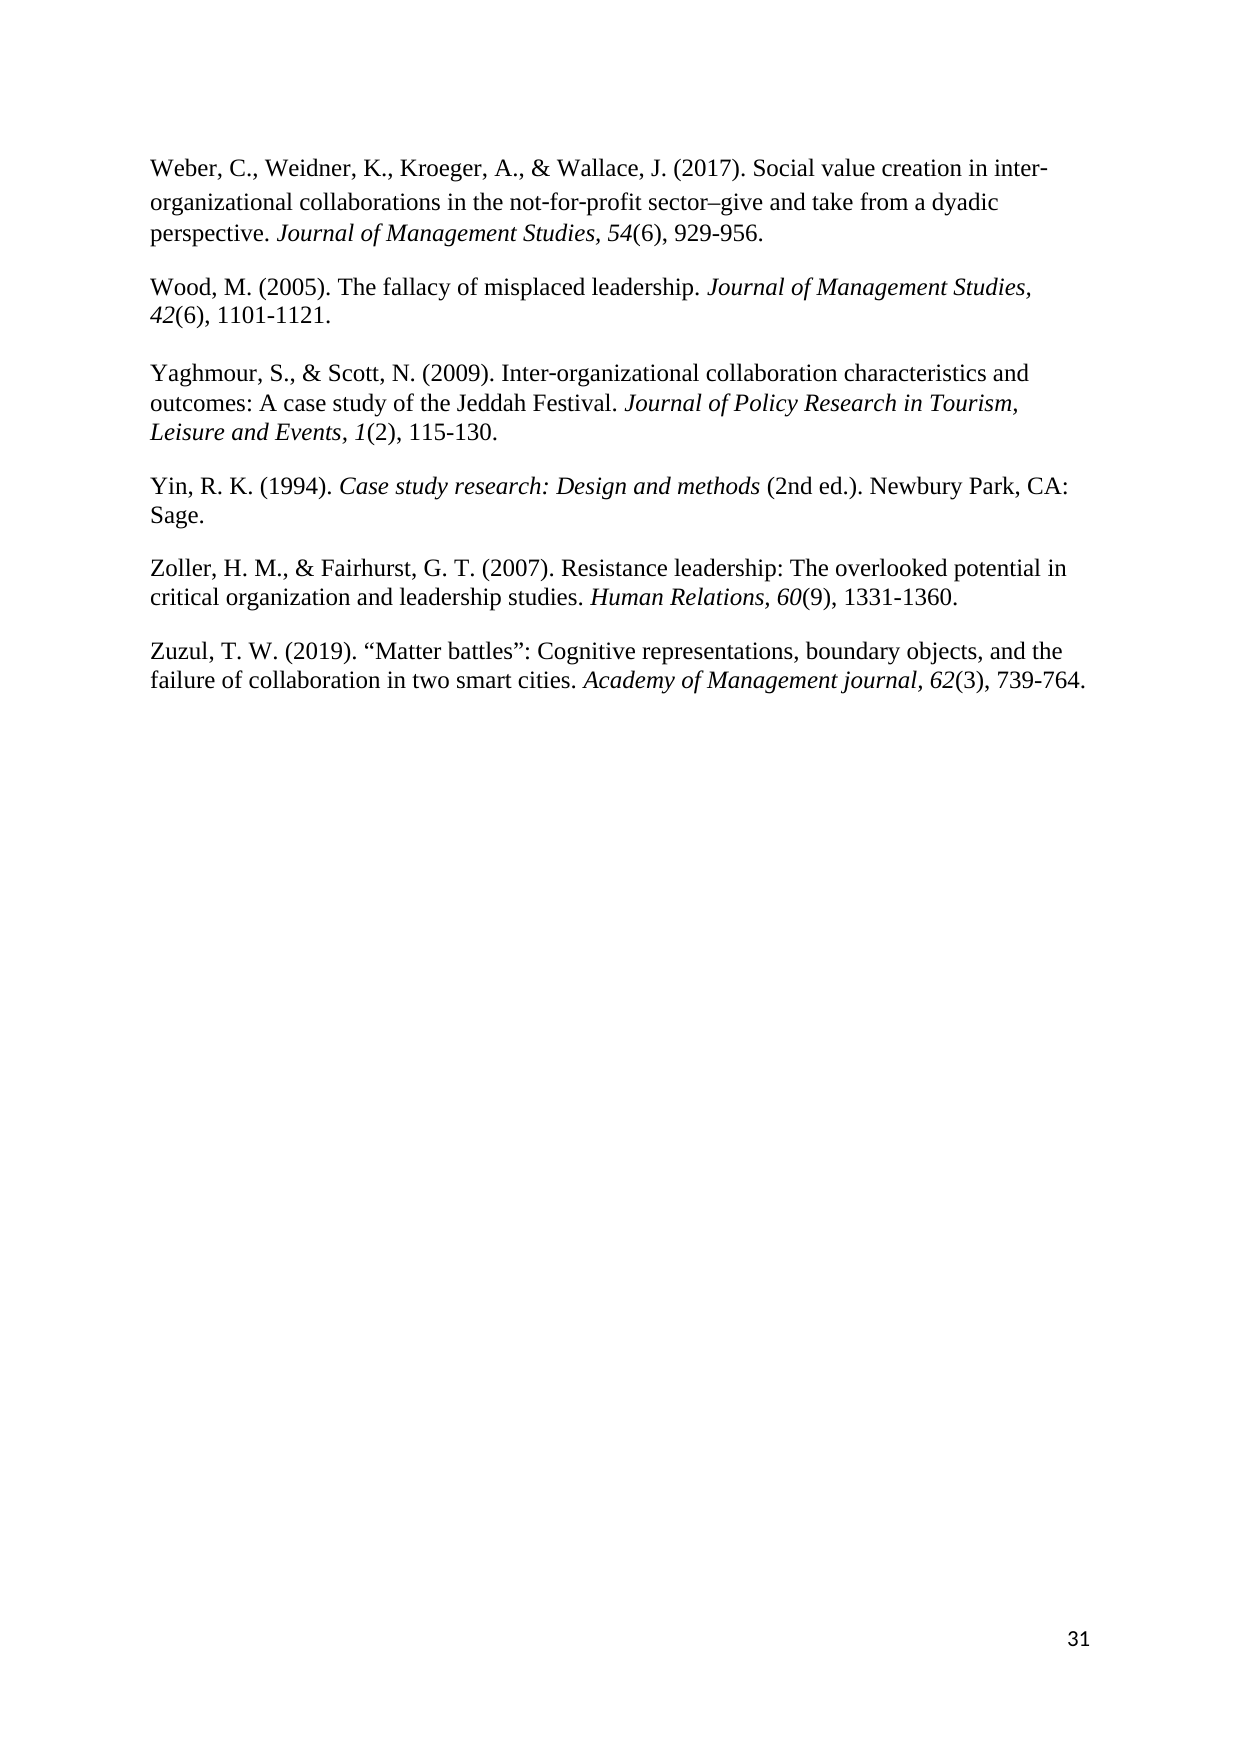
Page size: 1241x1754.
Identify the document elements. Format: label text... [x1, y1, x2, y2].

text Wood, M. (2005). The fallacy of misplaced leadership. Journal of Management Studies, 42(6), 1101-1121. [150, 272, 1090, 329]
text Weber, C., Weidner, K., Kroeger, A., & Wallace, J. (2017). Social value creation in inter‐organizational collaborations in the not‐for‐profit sector–give and take from a dyadic perspective. Journal of Management Studies, 54(6), 929-956. [150, 150, 1090, 247]
text Yaghmour, S., & Scott, N. (2009). Inter‐organizational collaboration characteristics and outcomes: A case study of the Jeddah Festival. Journal of Policy Research in Tourism, Leisure and Events, 1(2), 115-130. [150, 354, 1090, 446]
text Zuzul, T. W. (2019). “Matter battles”: Cognitive representations, boundary objects, and the failure of collaboration in two smart cities. Academy of Management journal, 62(3), 739-764. [150, 636, 1090, 693]
text Zoller, H. M., & Fairhurst, G. T. (2007). Resistance leadership: The overlooked potential in critical organization and leadership studies. Human Relations, 60(9), 1331-1360. [150, 553, 1090, 611]
text Yin, R. K. (1994). Case study research: Design and methods (2nd ed.). Newbury Park, CA: Sage. [150, 471, 1090, 528]
